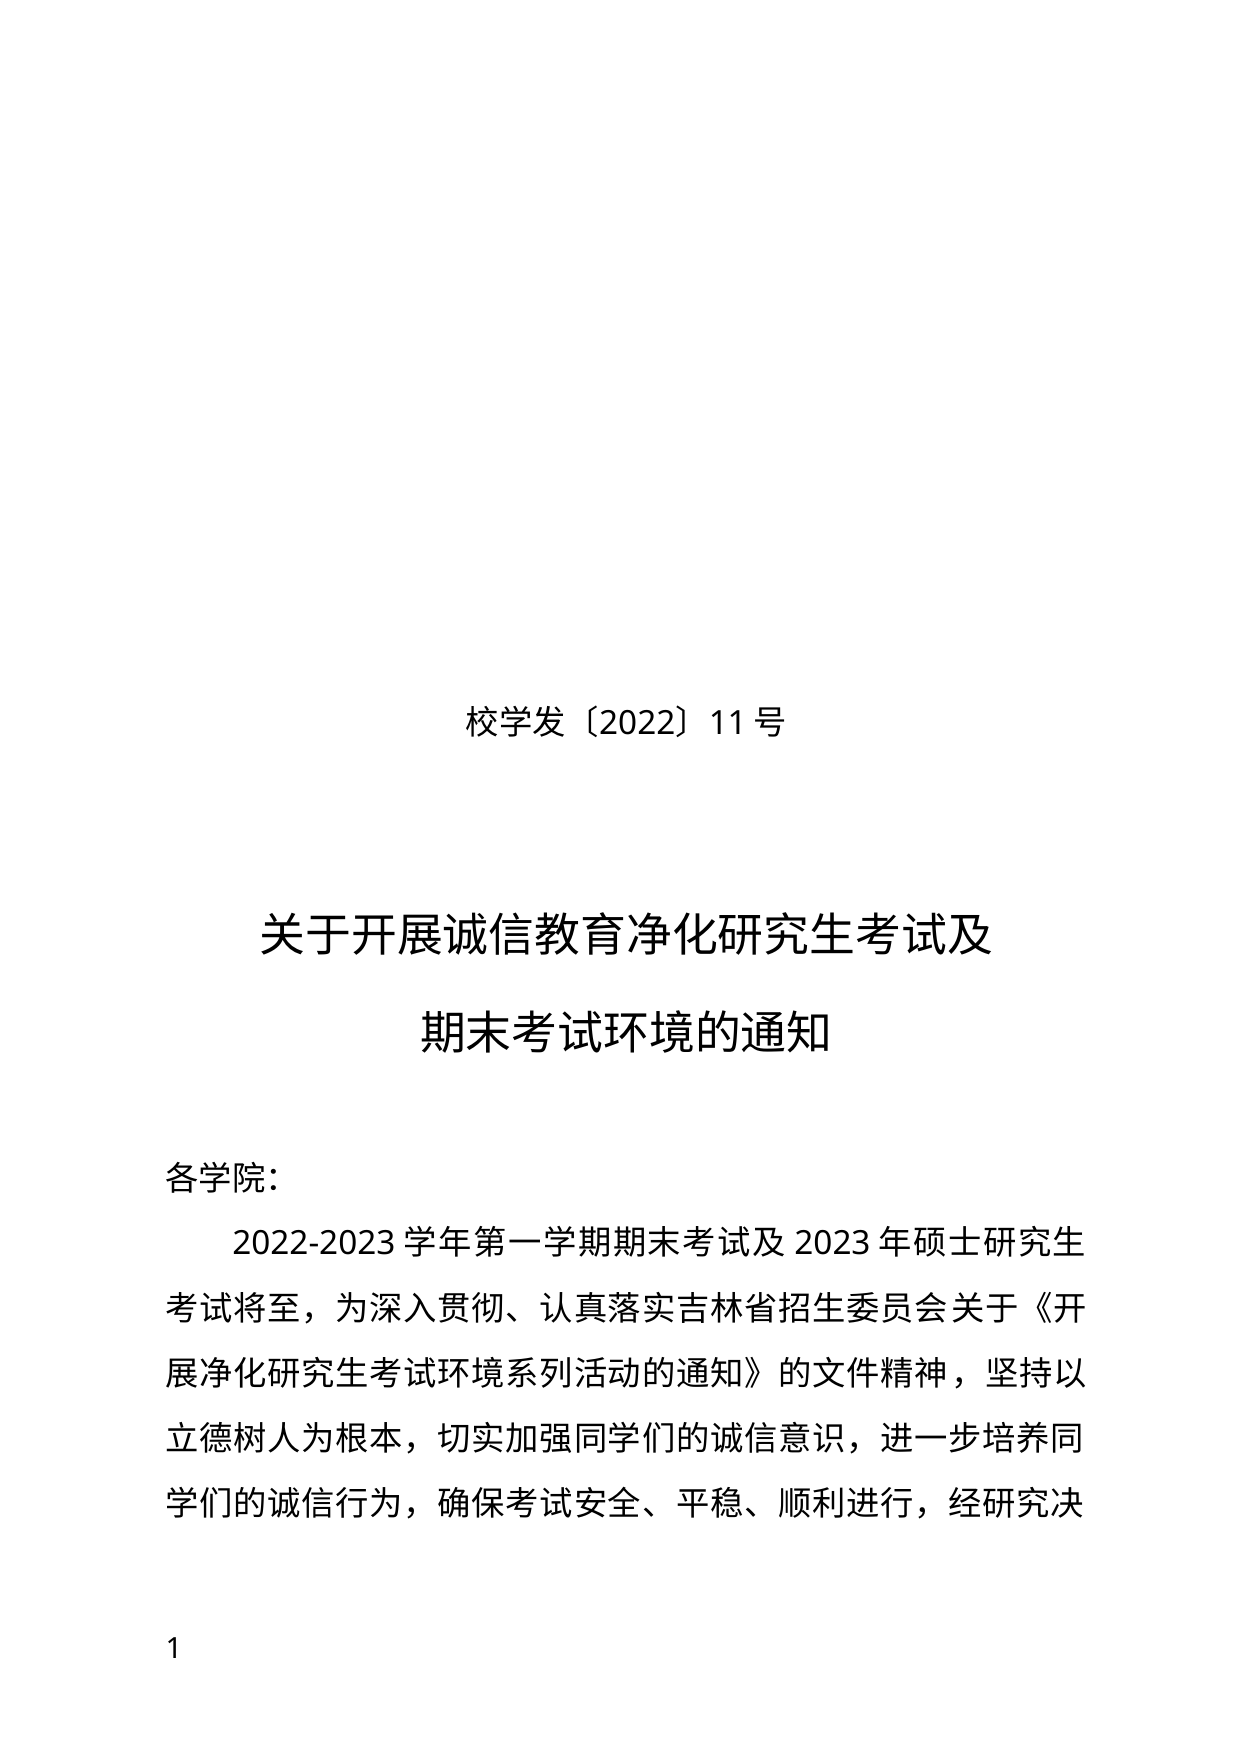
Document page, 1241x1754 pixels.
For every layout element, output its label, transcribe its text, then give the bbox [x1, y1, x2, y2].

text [165, 1208, 1087, 1533]
text 关于开展诚信教育净化研究生考试及 [165, 883, 1087, 980]
text 各学院： [165, 1143, 1087, 1208]
text 校学发〔2022〕11号 [165, 688, 1087, 753]
text 期末考试环境的通知 [165, 980, 1087, 1078]
